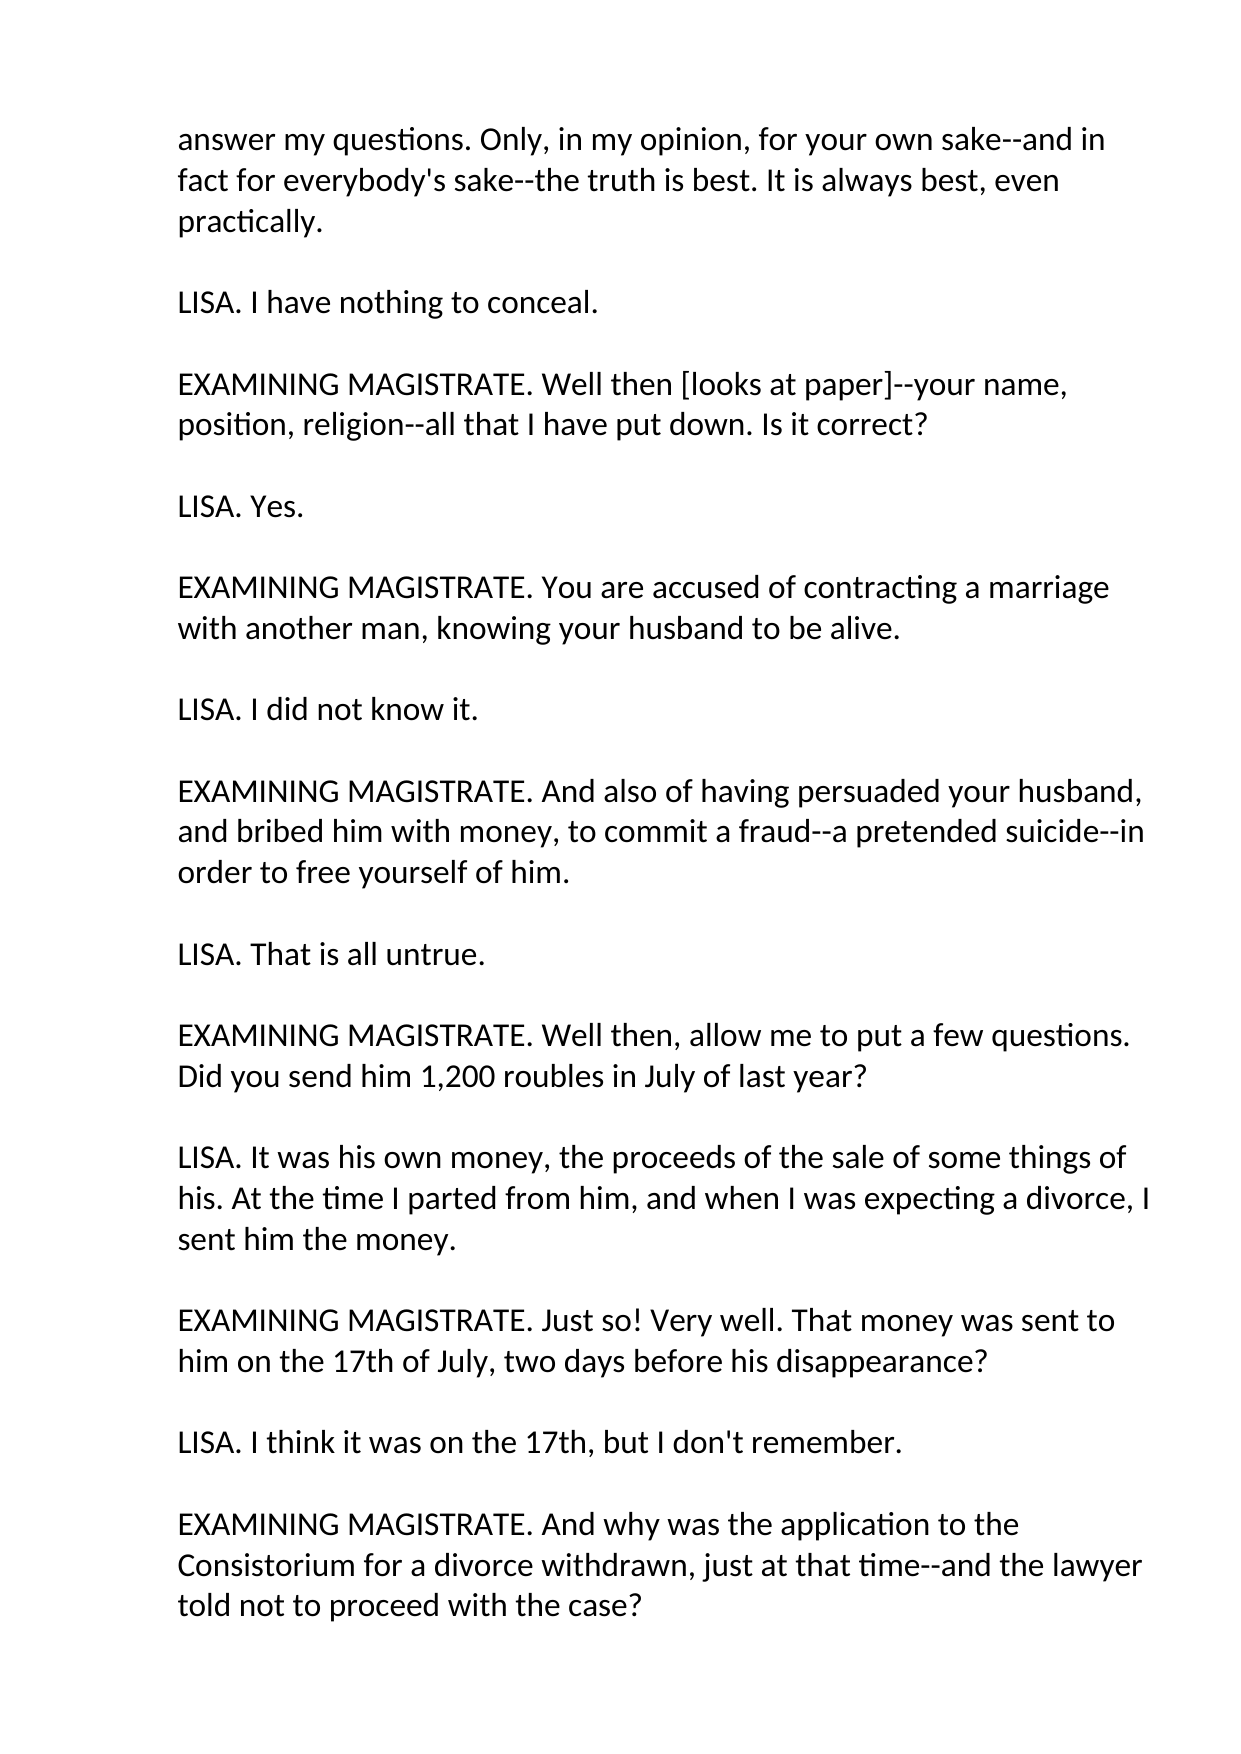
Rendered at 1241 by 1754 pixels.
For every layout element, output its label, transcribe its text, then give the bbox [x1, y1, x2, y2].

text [177, 118, 1152, 240]
text LISA. I think it was on the 17th, but I don't remember. [177, 1421, 1152, 1462]
text EXAMINING MAGISTRATE. You are accused of contracting a marriage with another man, knowing your husband to be alive. [177, 566, 1152, 648]
text LISA. It was his own money, the proceeds of the sale of some things of his. At the time I parted from him, and when I was expecting a divorce, I sent him the money. [177, 1136, 1152, 1258]
text EXAMINING MAGISTRATE. Well then [looks at paper]--your name, position, religion--all that I have put down. Is it correct? [177, 362, 1152, 444]
text EXAMINING MAGISTRATE. Just so! Very well. That money was sent to him on the 17th of July, two days before his disappearance? [177, 1299, 1152, 1381]
text LISA. I did not know it. [177, 688, 1152, 729]
text EXAMINING MAGISTRATE. Well then, allow me to put a few questions. Did you send him 1,200 roubles in July of last year? [177, 1014, 1152, 1096]
text LISA. Yes. [177, 485, 1152, 525]
text LISA. I have nothing to conceal. [177, 281, 1152, 322]
text EXAMINING MAGISTRATE. And why was the application to the Consistorium for a divorce withdrawn, just at that time--and the lawyer told not to proceed with the case? [177, 1503, 1152, 1625]
text EXAMINING MAGISTRATE. And also of having persuaded your husband, and bribed him with money, to commit a fraud--a pretended suicide--in order to free yourself of him. [177, 770, 1152, 892]
text LISA. That is all untrue. [177, 933, 1152, 973]
